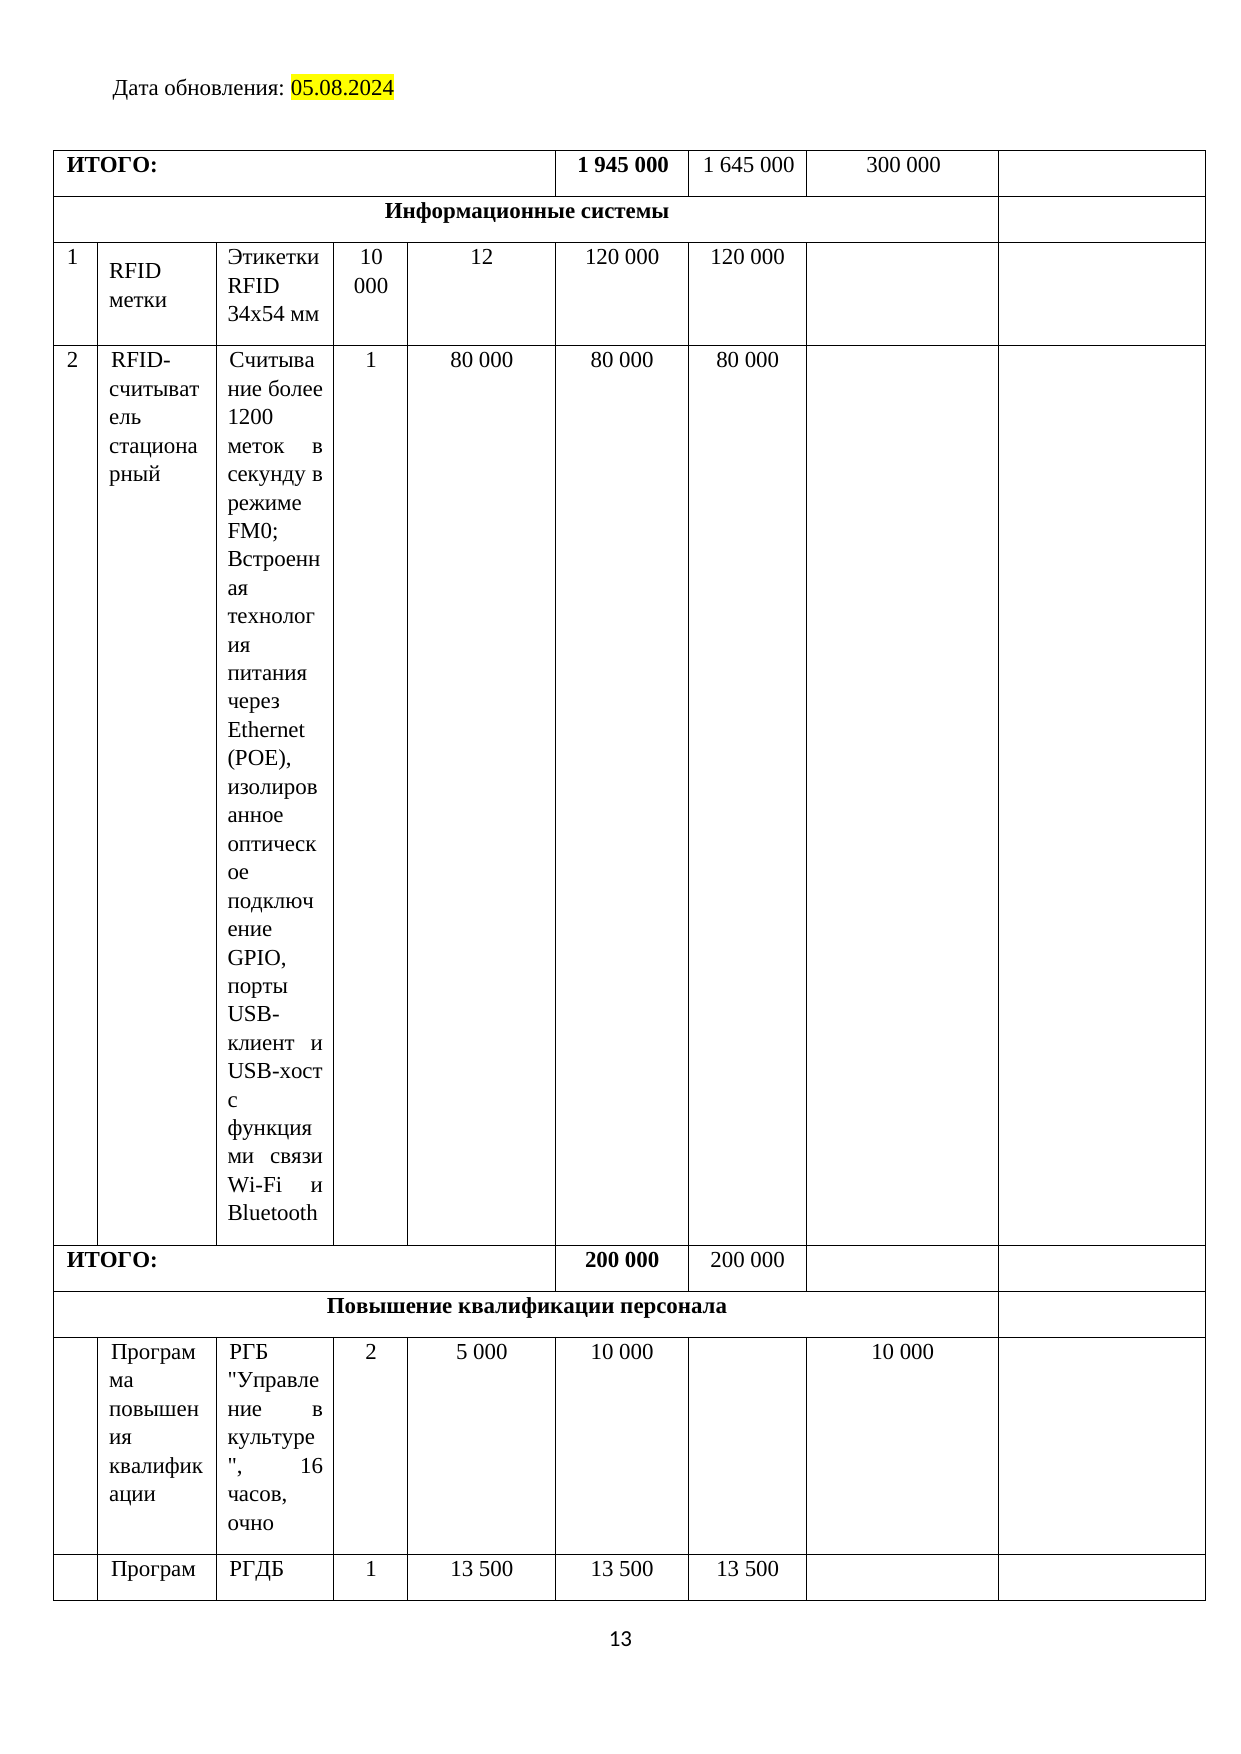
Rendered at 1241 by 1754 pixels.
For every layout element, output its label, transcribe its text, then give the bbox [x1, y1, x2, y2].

table_cell Повышение квалификации персонала [54, 1292, 998, 1337]
table_cell 1 [54, 243, 97, 345]
table_cell [999, 243, 1205, 345]
table_cell [999, 1338, 1205, 1554]
table_cell 13 500 [408, 1555, 555, 1600]
table_cell 300 000 [807, 151, 998, 196]
table_cell 10 000 [807, 1338, 998, 1554]
table_cell 1 645 000 [689, 151, 806, 196]
table_cell [54, 1338, 97, 1554]
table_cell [98, 1555, 216, 1600]
table_cell 2 [54, 346, 97, 1244]
table_cell [999, 197, 1205, 242]
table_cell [217, 1555, 333, 1600]
table_cell 80 000 [556, 346, 688, 1244]
table_cell ИТОГО: [54, 151, 555, 196]
table_cell РГБ "Управление в культуре", 16 часов, очно [217, 1338, 333, 1554]
table_cell 13 500 [689, 1555, 806, 1600]
table_cell 5 000 [408, 1338, 555, 1554]
table_cell Этикетки RFID 34x54 мм [217, 243, 333, 345]
table_cell 1 [334, 1555, 407, 1600]
table_cell [689, 1338, 806, 1554]
table_cell [807, 243, 998, 345]
table_cell 80 000 [408, 346, 555, 1244]
table_cell [999, 1246, 1205, 1291]
table_cell [54, 1555, 97, 1600]
table_cell 10 000 [334, 243, 407, 345]
table_cell [807, 1555, 998, 1600]
table_cell [807, 346, 998, 1244]
table_cell 12 [408, 243, 555, 345]
table_cell [999, 1292, 1205, 1337]
table_cell 120 000 [556, 243, 688, 345]
table_cell 1 [334, 346, 407, 1244]
table_cell [999, 151, 1205, 196]
table_cell Считывание более 1200 меток в секунду в режиме FM0; Встроенная технология питания через Ethernet (POE), изолированное оптическое подключение GPIO, порты USB-клиент и USB-хост с функциями связи Wi-Fi и Bluetooth [217, 346, 333, 1244]
table_cell 13 500 [556, 1555, 688, 1600]
table_cell ИТОГО: [54, 1246, 555, 1291]
table_cell 10 000 [556, 1338, 688, 1554]
table_cell RFID метки [98, 243, 216, 345]
table_cell [807, 1246, 998, 1291]
table_cell [999, 1555, 1205, 1600]
table_cell 120 000 [689, 243, 806, 345]
table_cell [999, 346, 1205, 1244]
table_cell 200 000 [689, 1246, 806, 1291]
table_cell Программа повышения квалификации [98, 1338, 216, 1554]
table_cell 1 945 000 [556, 151, 688, 196]
table_cell RFID-считыватель стационарный [98, 346, 216, 1244]
table_cell 80 000 [689, 346, 806, 1244]
table_cell Информационные системы [54, 197, 998, 242]
table_cell 200 000 [556, 1246, 688, 1291]
table_cell 2 [334, 1338, 407, 1554]
